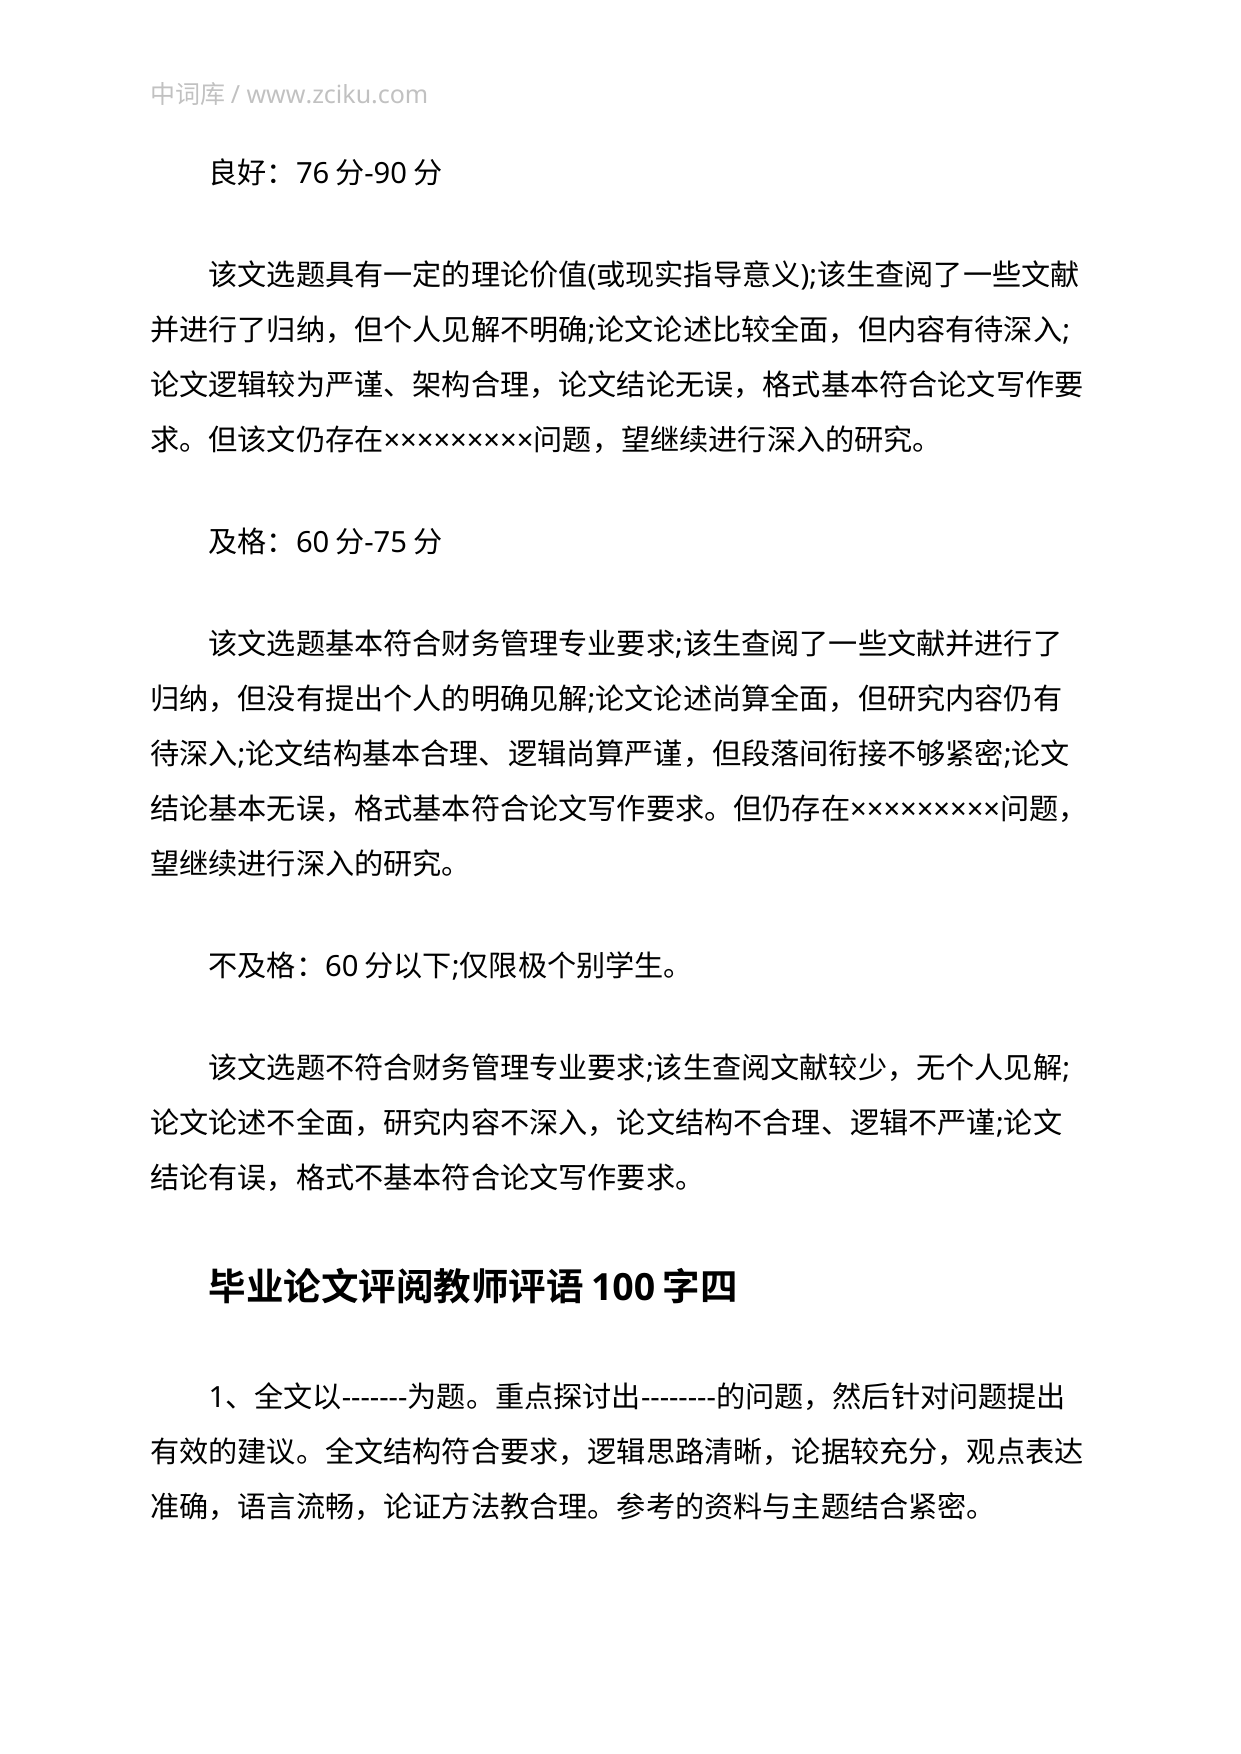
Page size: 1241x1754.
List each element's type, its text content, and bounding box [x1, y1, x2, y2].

text 不及格：60分以下;仅限极个别学生。 [150, 943, 1090, 985]
text 良好：76分-90分 [150, 150, 1090, 192]
text 该文选题不符合财务管理专业要求;该生查阅文献较少，无个人见解;论文论述不全面，研究内容不深入，论文结构不合理、逻辑不严谨;论文结论有误，格式不基本符合论文写作要求。 [150, 1044, 1090, 1197]
text 该文选题具有一定的理论价值(或现实指导意义);该生查阅了一些文献并进行了归纳，但个人见解不明确;论文论述比较全面，但内容有待深入;论文逻辑较为严谨、架构合理，论文结论无误，格式基本符合论文写作要求。但该文仍存在×××××××××问题，望继续进行深入的研究。 [150, 252, 1090, 459]
text 该文选题基本符合财务管理专业要求;该生查阅了一些文献并进行了归纳，但没有提出个人的明确见解;论文论述尚算全面，但研究内容仍有待深入;论文结构基本合理、逻辑尚算严谨，但段落间衔接不够紧密;论文结论基本无误，格式基本符合论文写作要求。但仍存在×××××××××问题，望继续进行深入的研究。 [150, 621, 1090, 883]
text 毕业论文评阅教师评语100字四 [150, 1256, 1090, 1311]
text 及格：60分-75分 [150, 519, 1090, 561]
text 1、全文以-------为题。重点探讨出--------的问题，然后针对问题提出有效的建议。全文结构符合要求，逻辑思路清晰，论据较充分，观点表达准确，语言流畅，论证方法教合理。参考的资料与主题结合紧密。 [150, 1374, 1090, 1526]
